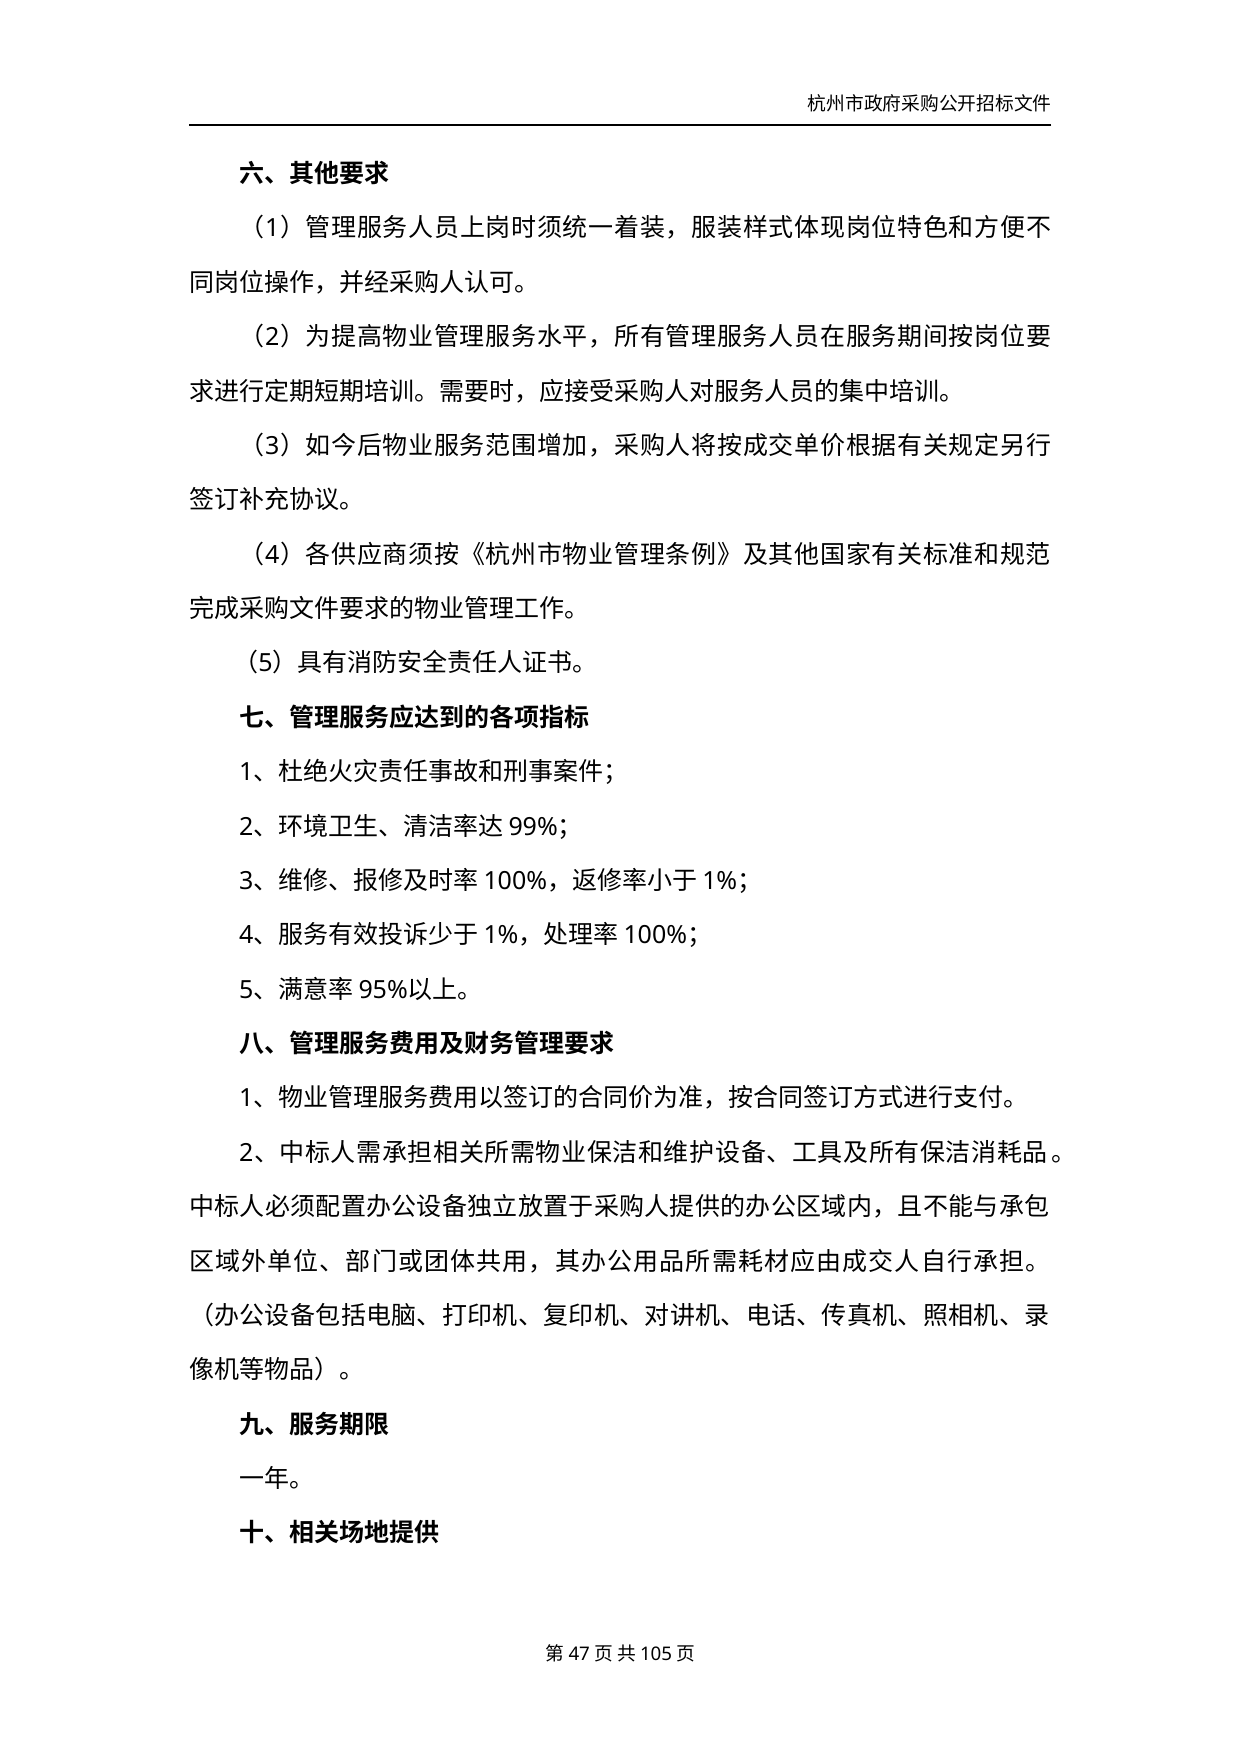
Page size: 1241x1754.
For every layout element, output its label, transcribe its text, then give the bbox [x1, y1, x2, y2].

text （1）管理服务人员上岗时须统一着装，服装样式体现岗位特色和方便不同岗位操作，并经采购人认可。 [189, 208, 1051, 298]
text 4、服务有效投诉少于1%，处理率100%； [189, 915, 1051, 951]
text 1、物业管理服务费用以签订的合同价为准，按合同签订方式进行支付。 [189, 1078, 1051, 1114]
text 1、杜绝火灾责任事故和刑事案件； [189, 752, 1051, 788]
text （4）各供应商须按《杭州市物业管理条例》及其他国家有关标准和规范完成采购文件要求的物业管理工作。 [189, 534, 1051, 625]
text 2、中标人需承担相关所需物业保洁和维护设备、工具及所有保洁消耗品。中标人必须配置办公设备独立放置于采购人提供的办公区域内，且不能与承包区域外单位、部门或团体共用，其办公用品所需耗材应由成交人自行承担。（办公设备包括电脑、打印机、复印机、对讲机、电话、传真机、照相机、录像机等物品）。 [189, 1132, 1051, 1386]
text 九、服务期限 [189, 1404, 1051, 1440]
text 十、相关场地提供 [189, 1513, 1051, 1549]
text 5、满意率95%以上。 [189, 969, 1051, 1005]
subtitle （5）具有消防安全责任人证书。 [233, 643, 1051, 679]
text 3、维修、报修及时率100%，返修率小于1%； [189, 860, 1051, 897]
text 一年。 [189, 1458, 1051, 1495]
text 2、环境卫生、清洁率达99%； [189, 806, 1051, 842]
text 七、管理服务应达到的各项指标 [189, 697, 1051, 733]
text （2）为提高物业管理服务水平，所有管理服务人员在服务期间按岗位要求进行定期短期培训。需要时，应接受采购人对服务人员的集中培训。 [189, 317, 1051, 407]
text 六、其他要求 [189, 153, 1051, 190]
text （3）如今后物业服务范围增加，采购人将按成交单价根据有关规定另行签订补充协议。 [189, 425, 1051, 516]
text 八、管理服务费用及财务管理要求 [189, 1023, 1051, 1060]
